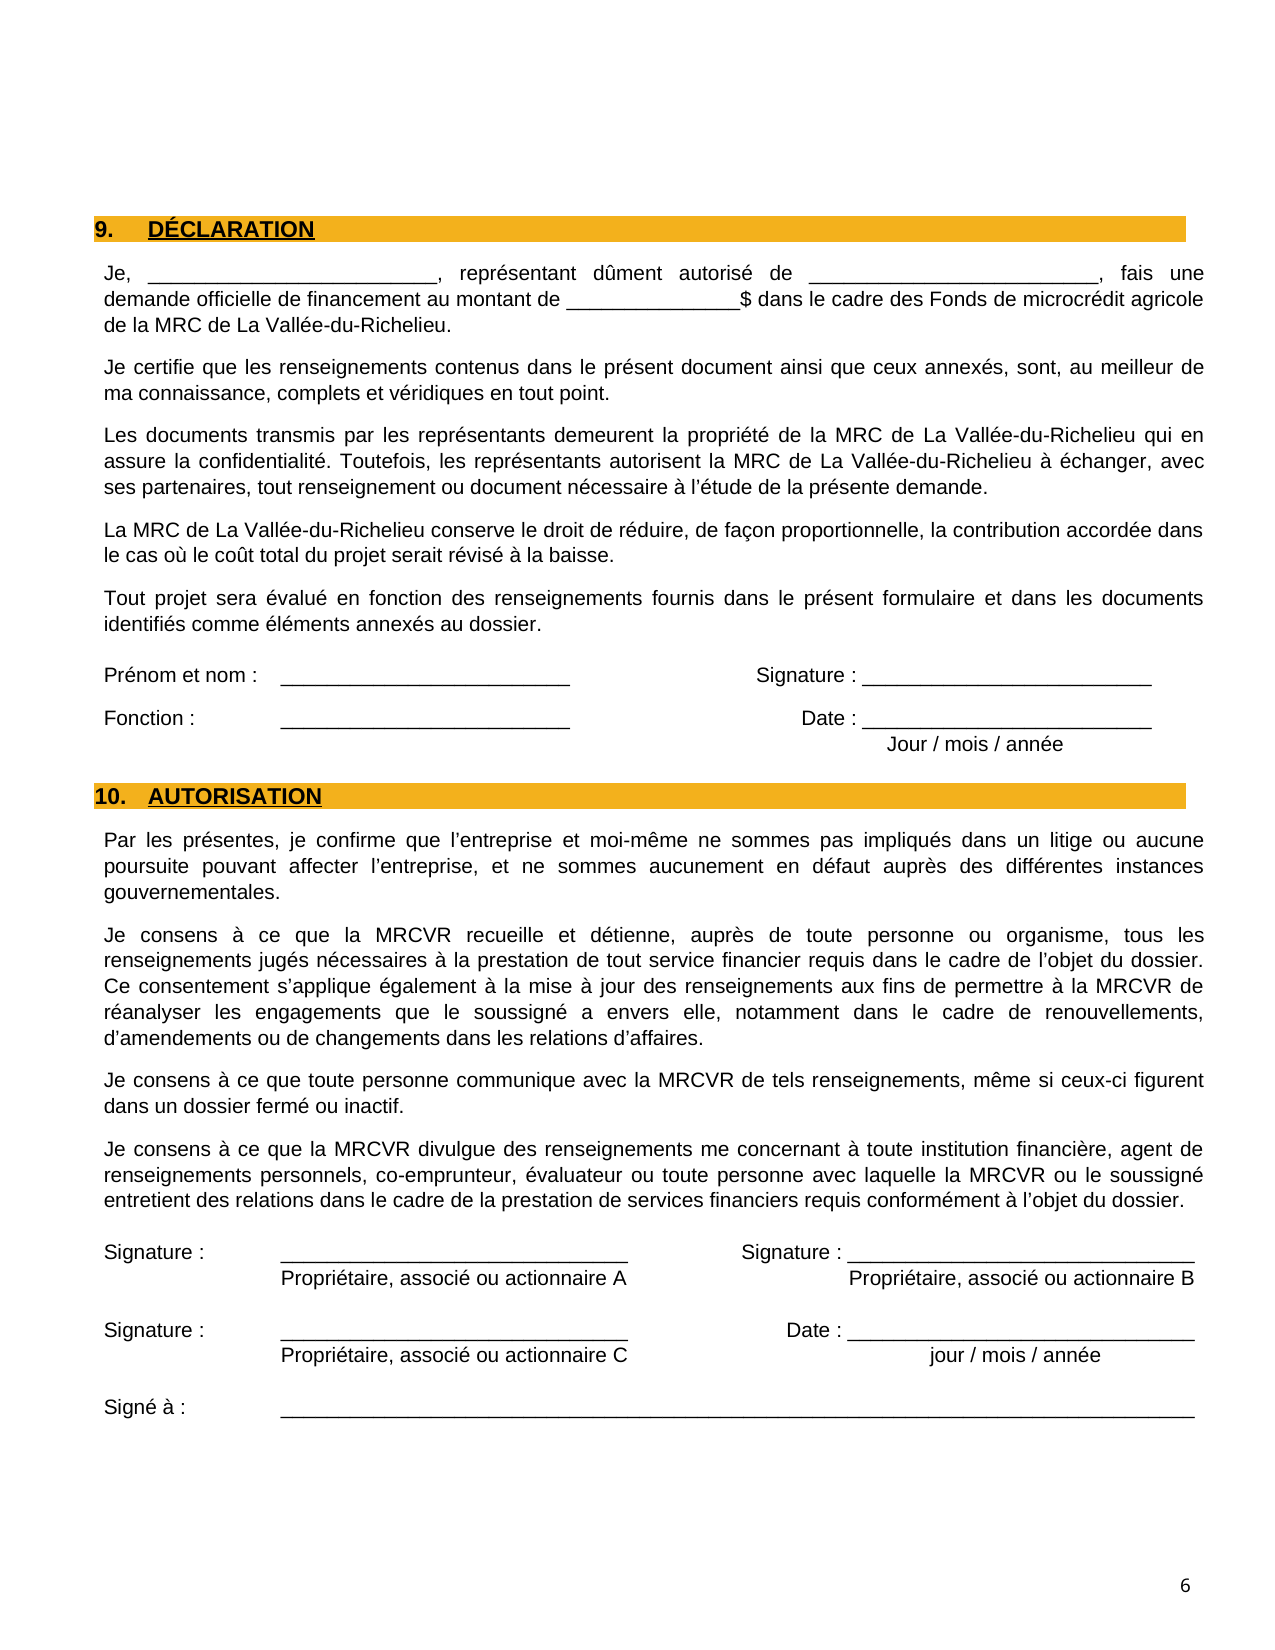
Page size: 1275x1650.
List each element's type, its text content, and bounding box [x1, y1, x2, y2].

text Prénom et nom : _________________________ Signature : _________________________ [103, 663, 1206, 687]
text Signature : ______________________________ Signature : ______________________________ [103, 1240, 1206, 1264]
text Je certifie que les renseignements contenus dans le présent document ainsi que ceux annexés, sont, au meilleur de ma connaissance, complets et véridiques en tout point. [103, 355, 1206, 405]
text Signature : ______________________________ Date : ______________________________ [103, 1317, 1206, 1341]
text La MRC de La Vallée-du-Richelieu conserve le droit de réduire, de façon proportionnelle, la contribution accordée dans le cas où le coût total du projet serait révisé à la baisse. [103, 517, 1206, 567]
text Jour / mois / année [103, 732, 1206, 756]
text Fonction : _________________________ Date : _________________________ [103, 706, 1206, 730]
list Déclaration [94, 216, 1186, 242]
text Je, _________________________, représentant dûment autorisé de _________________________, fais une demande officielle de financement au montant de _______________$ dans le cadre des Fonds de microcrédit agricole de la MRC de La Vallée-du-Richelieu. [103, 261, 1206, 336]
text Propriétaire, associé ou actionnaire A Propriétaire, associé ou actionnaire B [103, 1266, 1206, 1290]
text Je consens à ce que la MRCVR divulgue des renseignements me concernant à toute institution financière, agent de renseignements personnels, co-emprunteur, évaluateur ou toute personne avec laquelle la MRCVR ou le soussigné entretient des relations dans le cadre de la prestation de services financiers requis conformément à l’objet du dossier. [103, 1137, 1206, 1212]
text Je consens à ce que toute personne communique avec la MRCVR de tels renseignements, même si ceux-ci figurent dans un dossier fermé ou inactif. [103, 1068, 1206, 1118]
text Tout projet sera évalué en fonction des renseignements fournis dans le présent formulaire et dans les documents identifiés comme éléments annexés au dossier. [103, 586, 1206, 636]
text Propriétaire, associé ou actionnaire C jour / mois / année [103, 1343, 1206, 1367]
text Les documents transmis par les représentants demeurent la propriété de la MRC de La Vallée-du-Richelieu qui en assure la confidentialité. Toutefois, les représentants autorisent la MRC de La Vallée-du-Richelieu à échanger, avec ses partenaires, tout renseignement ou document nécessaire à l’étude de la présente demande. [103, 423, 1206, 499]
text Je consens à ce que la MRCVR recueille et détienne, auprès de toute personne ou organisme, tous les renseignements jugés nécessaires à la prestation de tout service financier requis dans le cadre de l’objet du dossier. Ce consentement s’applique également à la mise à jour des renseignements aux fins de permettre à la MRCVR de réanalyser les engagements que le soussigné a envers elle, notamment dans le cadre de renouvellements, d’amendements ou de changements dans les relations d’affaires. [103, 922, 1206, 1050]
text Par les présentes, je confirme que l’entreprise et moi-même ne sommes pas impliqués dans un litige ou aucune poursuite pouvant affecter l’entreprise, et ne sommes aucunement en défaut auprès des différentes instances gouvernementales. [103, 828, 1206, 904]
list Autorisation [94, 783, 1186, 809]
text Signé à : _______________________________________________________________________________ [103, 1395, 1206, 1419]
